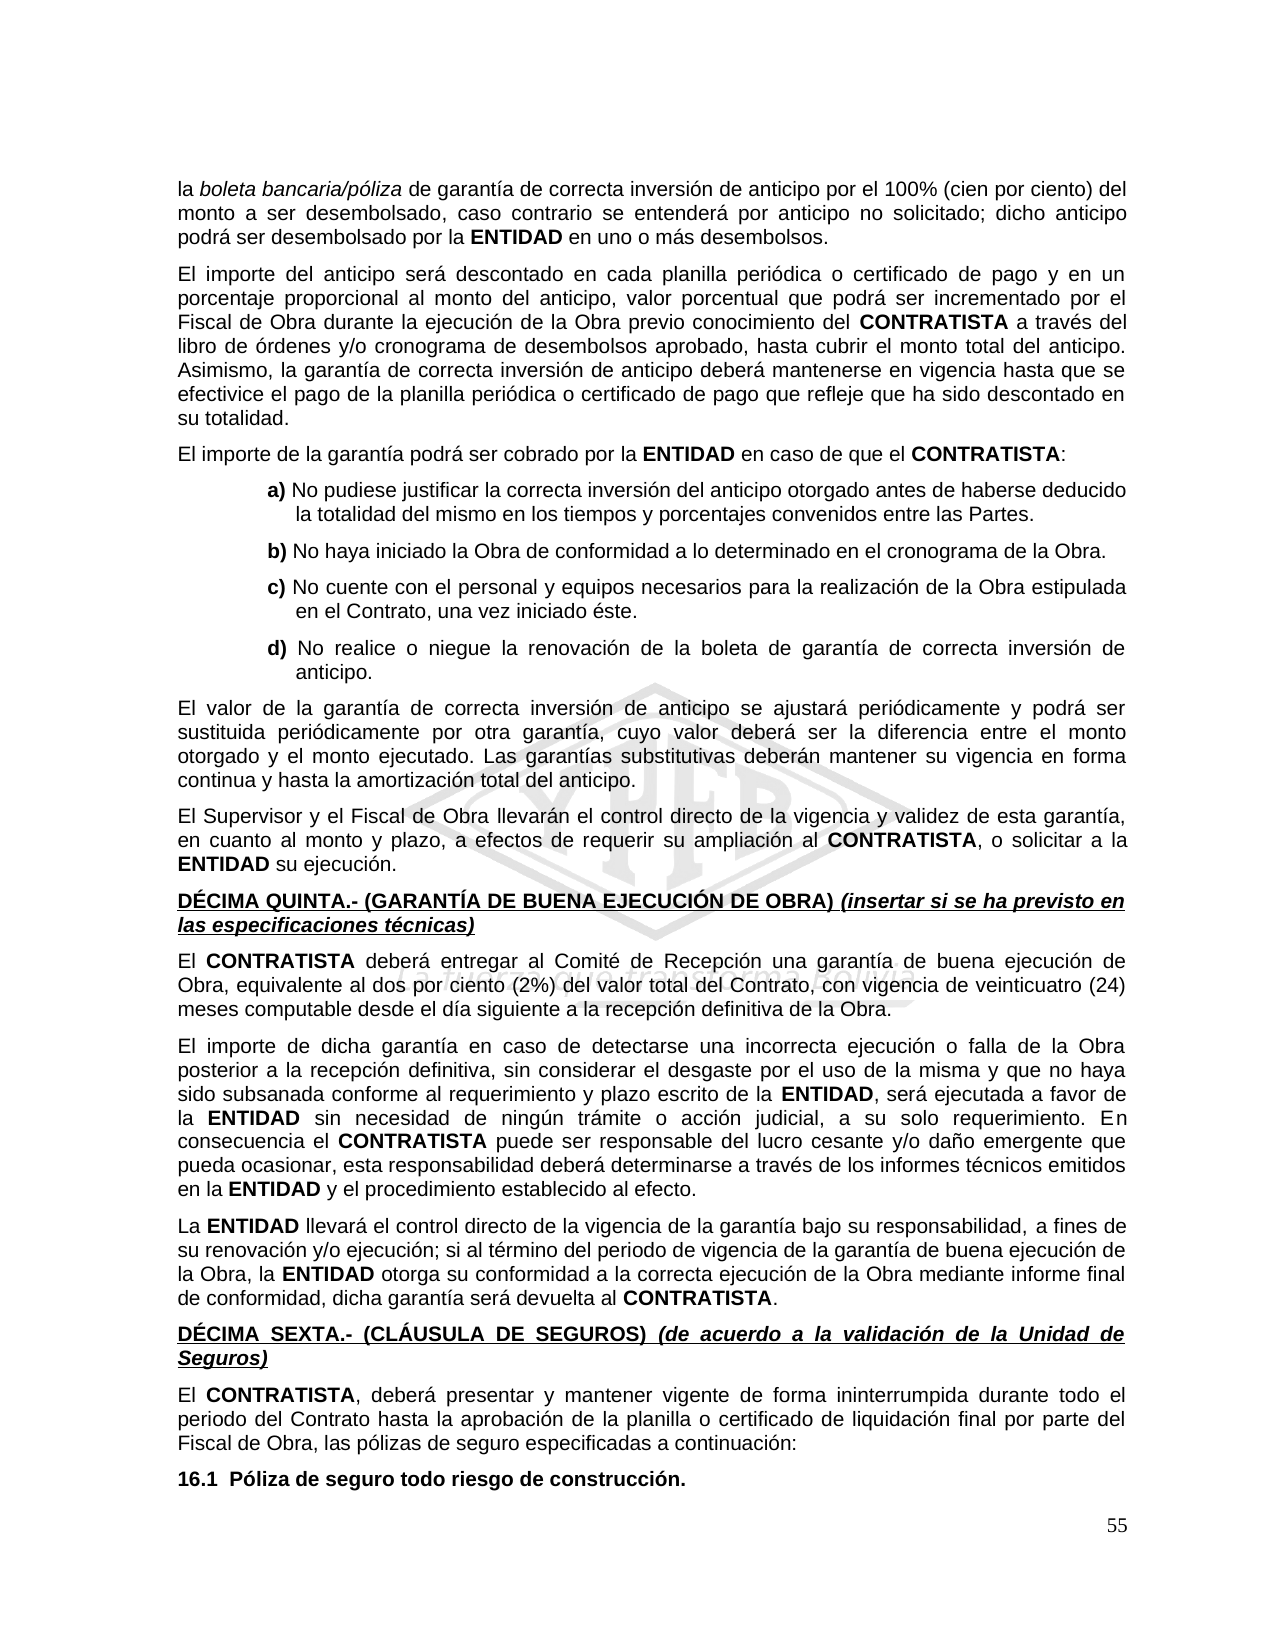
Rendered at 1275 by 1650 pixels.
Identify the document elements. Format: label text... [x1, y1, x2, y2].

text d) No realice o niegue la renovación de la boleta de garantía de correcta inversión de anticipo. [267, 636, 1127, 683]
text El Supervisor y el Fiscal de Obra llevarán el control directo de la vigencia y validez de esta garantía, en cuanto al monto y plazo, a efectos de requerir su ampliación al CONTRATISTA, o solicitar a la ENTIDAD su ejecución. [177, 804, 1127, 876]
text 16.1 Póliza de seguro todo riesgo de construcción. [177, 1467, 1127, 1491]
text El CONTRATISTA, deberá presentar y mantener vigente de forma ininterrumpida durante todo el periodo del Contrato hasta la aprobación de la planilla o certificado de liquidación final por parte del Fiscal de Obra, las pólizas de seguro especificadas a continuación: [177, 1382, 1127, 1454]
text El importe de la garantía podrá ser cobrado por la ENTIDAD en caso de que el CONTRATISTA: [177, 442, 1127, 466]
text El importe de dicha garantía en caso de detectarse una incorrecta ejecución o falla de la Obra posterior a la recepción definitiva, sin considerar el desgaste por el uso de la misma y que no haya sido subsanada conforme al requerimiento y plazo escrito de la ENTIDAD, será ejecutada a favor de la ENTIDAD sin necesidad de ningún trámite o acción judicial, a su solo requerimiento. En consecuencia el CONTRATISTA puede ser responsable del lucro cesante y/o daño emergente que pueda ocasionar, esta responsabilidad deberá determinarse a través de los informes técnicos emitidos en la ENTIDAD y el procedimiento establecido al efecto. [177, 1033, 1127, 1201]
text DÉCIMA SEXTA.- (CLÁUSULA DE SEGUROS) (de acuerdo a la validación de la Unidad de Seguros) [177, 1322, 1127, 1370]
text c) No cuente con el personal y equipos necesarios para la realización de la Obra estipulada en el Contrato, una vez iniciado éste. [267, 575, 1127, 623]
text b) No haya iniciado la Obra de conformidad a lo determinado en el cronograma de la Obra. [267, 539, 1127, 563]
text El CONTRATISTA deberá entregar al Comité de Recepción una garantía de buena ejecución de Obra, equivalente al dos por ciento (2%) del valor total del Contrato, con vigencia de veinticuatro (24) meses computable desde el día siguiente a la recepción definitiva de la Obra. [177, 949, 1127, 1021]
text DÉCIMA QUINTA.- (GARANTÍA DE BUENA EJECUCIÓN DE OBRA) (insertar si se ha previsto en las especificaciones técnicas) [177, 889, 1127, 937]
text a) No pudiese justificar la correcta inversión del anticipo otorgado antes de haberse deducido la totalidad del mismo en los tiempos y porcentajes convenidos entre las Partes. [267, 478, 1127, 526]
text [177, 177, 1128, 249]
text El valor de la garantía de correcta inversión de anticipo se ajustará periódicamente y podrá ser sustituida periódicamente por otra garantía, cuyo valor deberá ser la diferencia entre el monto otorgado y el monto ejecutado. Las garantías substitutivas deberán mantener su vigencia en forma continua y hasta la amortización total del anticipo. [177, 696, 1127, 792]
text La ENTIDAD llevará el control directo de la vigencia de la garantía bajo su responsabilidad, a fines de su renovación y/o ejecución; si al término del periodo de vigencia de la garantía de buena ejecución de la Obra, la ENTIDAD otorga su conformidad a la correcta ejecución de la Obra mediante informe final de conformidad, dicha garantía será devuelta al CONTRATISTA. [177, 1214, 1127, 1309]
text El importe del anticipo será descontado en cada planilla periódica o certificado de pago y en un porcentaje proporcional al monto del anticipo, valor porcentual que podrá ser incrementado por el Fiscal de Obra durante la ejecución de la Obra previo conocimiento del CONTRATISTA a través del libro de órdenes y/o cronograma de desembolsos aprobado, hasta cubrir el monto total del anticipo. Asimismo, la garantía de correcta inversión de anticipo deberá mantenerse en vigencia hasta que se efectivice el pago de la planilla periódica o certificado de pago que refleje que ha sido descontado en su totalidad. [177, 262, 1127, 429]
